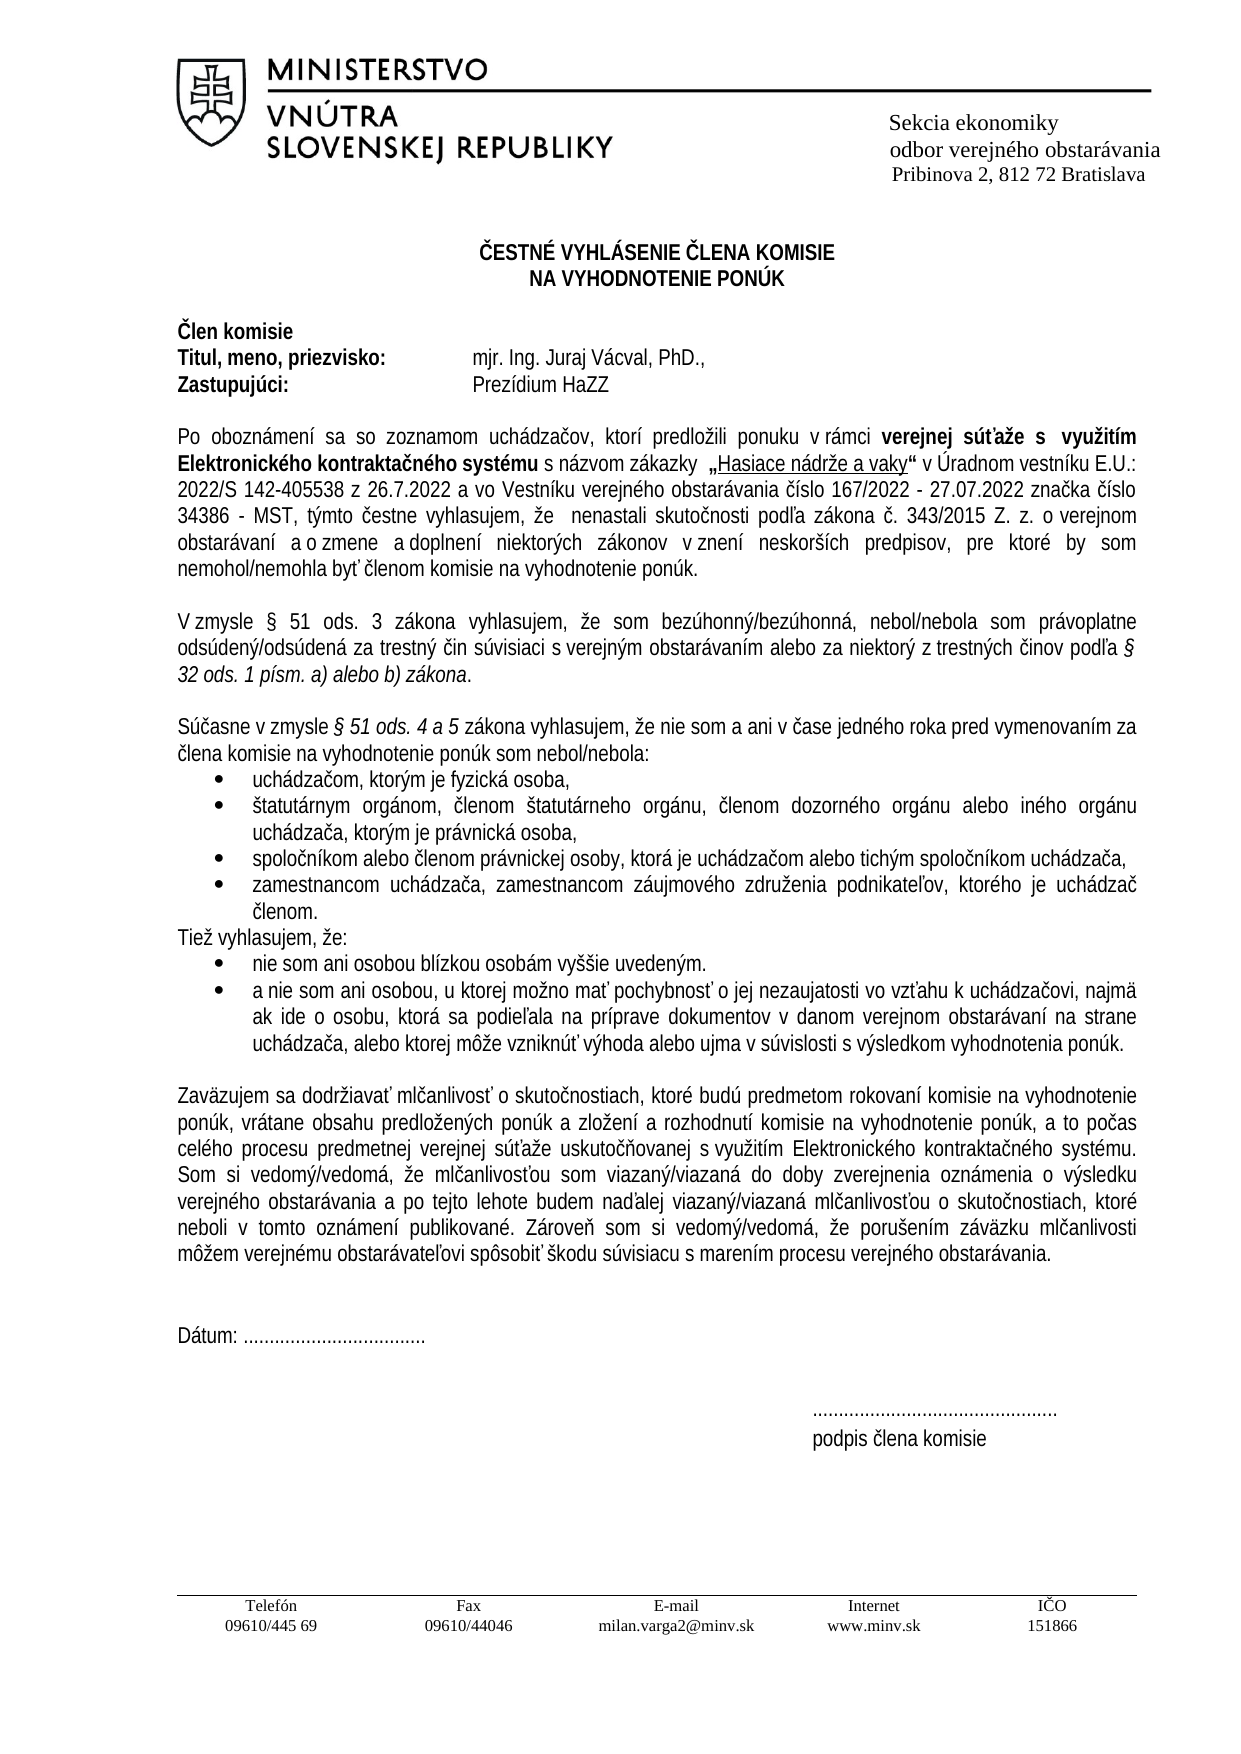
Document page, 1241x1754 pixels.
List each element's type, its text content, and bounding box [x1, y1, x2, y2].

list spoločníkom alebo členom právnickej osoby, ktorá je uchádzačom alebo tichým spoločníkom uchádzača, [215, 845, 1137, 871]
list uchádzačom, ktorým je fyzická osoba, [215, 766, 1137, 792]
list nie som ani osobou blízkou osobám vyššie uvedeným. [215, 950, 1137, 977]
text ............................................... podpis člena komisie [812, 1395, 1137, 1451]
text V zmysle § 51 ods. 3 zákona vyhlasujem, že som bezúhonný/bezúhonná, nebol/nebola som právoplatne odsúdený/odsúdená za trestný čin súvisiaci s verejným obstarávaním alebo za niektorý z trestných činov podľa § 32 ods. 1 písm. a) alebo b) zákona. [177, 608, 1137, 687]
list zamestnancom uchádzača, zamestnancom záujmového združenia podnikateľov, ktorého je uchádzač členom. [215, 871, 1137, 924]
text Súčasne v zmysle § 51 ods. 4 a 5 zákona vyhlasujem, že nie som a ani v čase jedného roka pred vymenovaním za člena komisie na vyhodnotenie ponúk som nebol/nebola: [177, 713, 1137, 766]
text Dátum: ................................... [177, 1322, 1137, 1348]
list Tiež vyhlasujem, že: [177, 924, 1137, 950]
text ČESTNÉ VYHLÁSENIE ČLENA KOMISIE [177, 239, 1137, 265]
text Zastupujúci: Prezídium HaZZ [177, 371, 1137, 397]
text Člen komisie [177, 318, 1137, 344]
text Zaväzujem sa dodržiavať mlčanlivosť o skutočnostiach, ktoré budú predmetom rokovaní komisie na vyhodnotenie ponúk, vrátane obsahu predložených ponúk a zložení a rozhodnutí komisie na vyhodnotenie ponúk, a to počas celého procesu predmetnej verejnej súťaže uskutočňovanej s využitím Elektronického kontraktačného systému. Som si vedomý/vedomá, že mlčanlivosťou som viazaný/viazaná do doby zverejnenia oznámenia o výsledku verejného obstarávania a po tejto lehote budem naďalej viazaný/viazaná mlčanlivosťou o skutočnostiach, ktoré neboli v tomto oznámení publikované. Zároveň som si vedomý/vedomá, že porušením záväzku mlčanlivosti môžem verejnému obstarávateľovi spôsobiť škodu súvisiacu s marením procesu verejného obstarávania. [177, 1082, 1137, 1267]
picture [176, 58, 1152, 167]
text Po oboznámení sa so zoznamom uchádzačov, ktorí predložili ponuku v rámci verejnej súťaže s využitím Elektronického kontraktačného systému s názvom zákazky „Hasiace nádrže a vaky“ v Úradnom vestníku E.U.: 2022/S 142-405538 z 26.7.2022 a vo Vestníku verejného obstarávania číslo 167/2022 - 27.07.2022 značka číslo 34386 - MST, týmto čestne vyhlasujem, že nenastali skutočnosti podľa zákona č. 343/2015 Z. z. o verejnom obstarávaní a o zmene a doplnení niektorých zákonov v znení neskorších predpisov, pre ktoré by som nemohol/nemohla byť členom komisie na vyhodnotenie ponúk. [177, 423, 1137, 581]
text Titul, meno, priezvisko: mjr. Ing. Juraj Vácval, PhD., [177, 344, 1137, 371]
list štatutárnym orgánom, členom štatutárneho orgánu, členom dozorného orgánu alebo iného orgánu uchádzača, ktorým je právnická osoba, [215, 792, 1137, 845]
text NA VYHODNOTENIE PONÚK [177, 265, 1137, 292]
list a nie som ani osobou, u ktorej možno mať pochybnosť o jej nezaujatosti vo vzťahu k uchádzačovi, najmä ak ide o osobu, ktorá sa podieľala na príprave dokumentov v danom verejnom obstarávaní na strane uchádzača, alebo ktorej môže vzniknúť výhoda alebo ujma v súvislosti s výsledkom vyhodnotenia ponúk. [215, 977, 1137, 1056]
